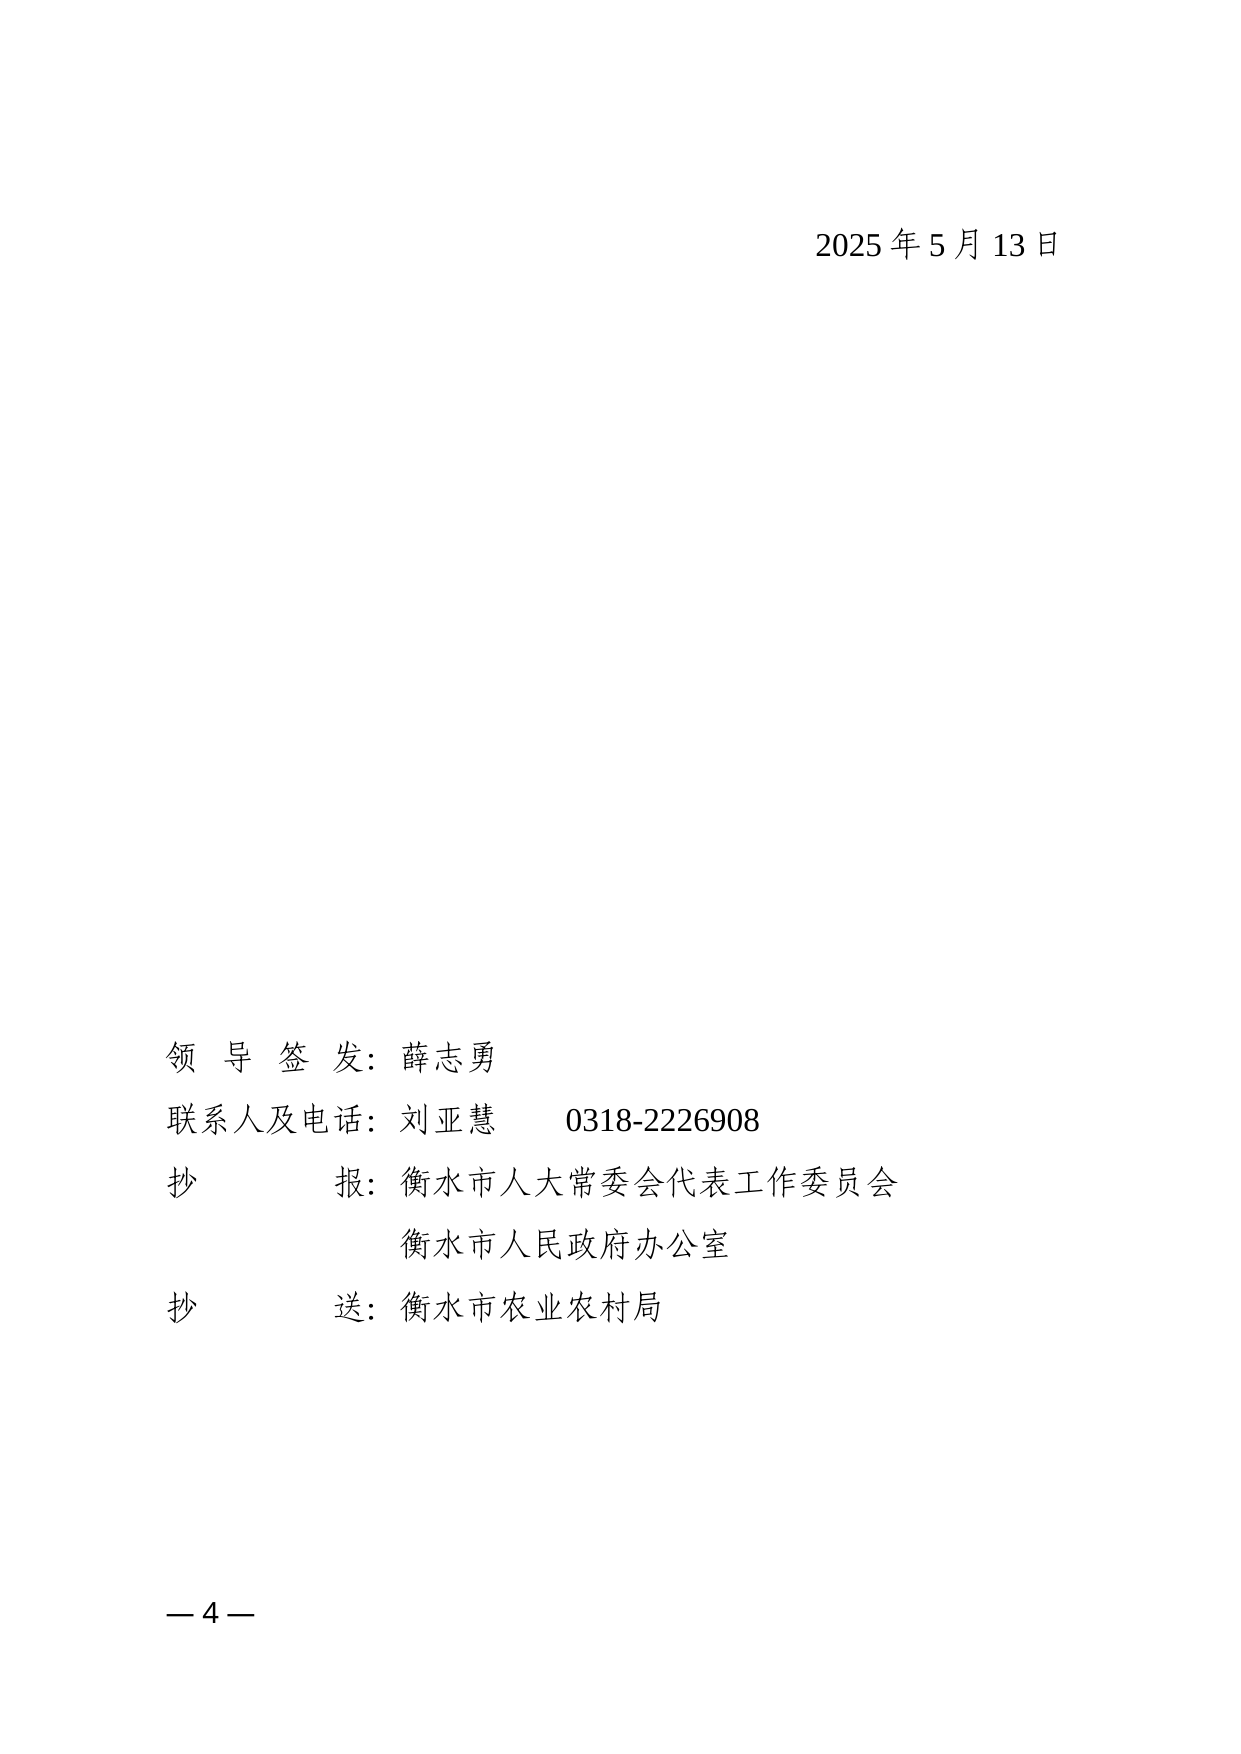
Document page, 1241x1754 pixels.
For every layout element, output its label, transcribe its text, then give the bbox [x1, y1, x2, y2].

text 2025年5月13日 [165, 207, 1065, 269]
text 抄送：衡水市农业农村局 [165, 1269, 1075, 1332]
text 联系人及电话：刘亚慧 0318-2226908 [165, 1082, 1075, 1144]
text 衡水市人民政府办公室 [165, 1207, 1075, 1269]
text 抄报：衡水市人大常委会代表工作委员会 [165, 1144, 1075, 1207]
text 领导签发：薛志勇 [165, 1019, 1075, 1082]
